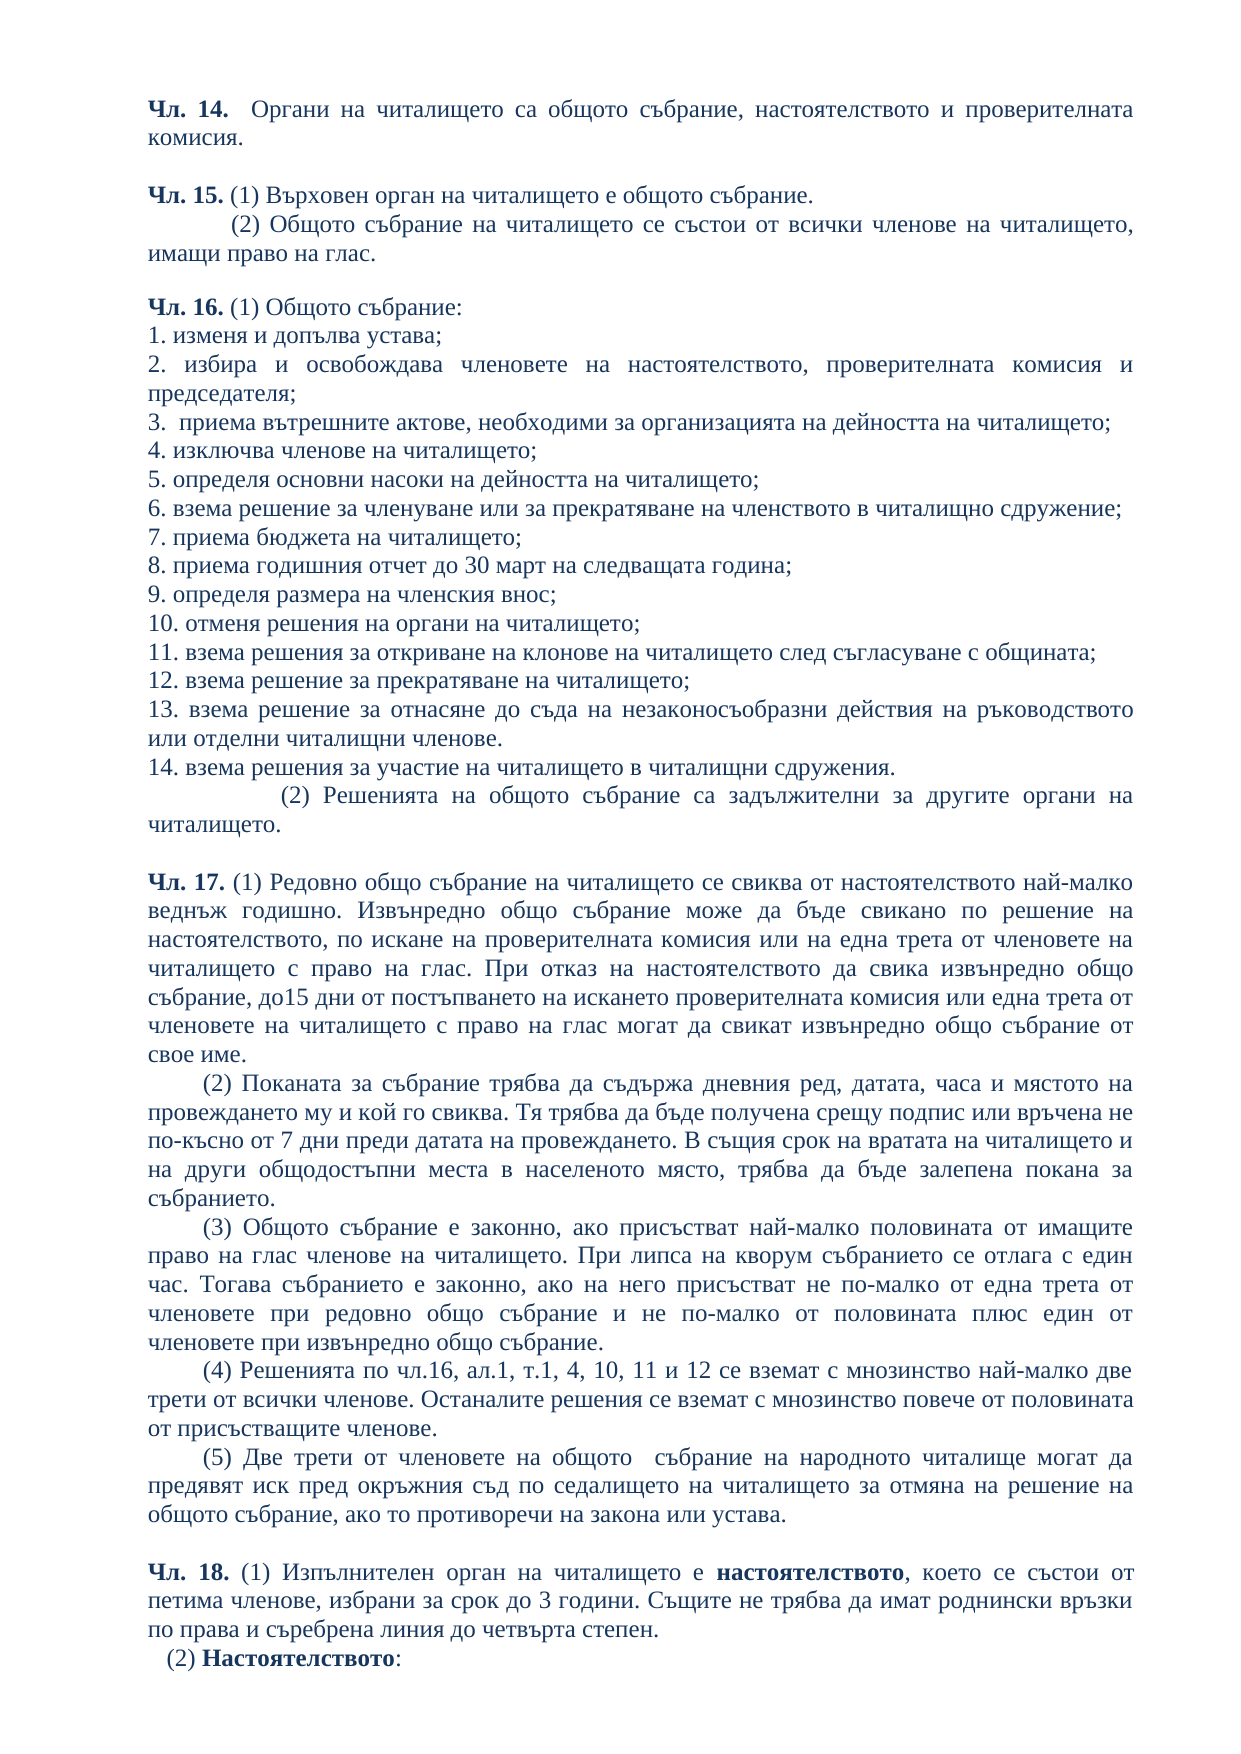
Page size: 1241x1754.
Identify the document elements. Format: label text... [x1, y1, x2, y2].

text (2) Общото събрание на читалището се състои от всички членове на читалището, имащи право на глас. [148, 209, 1134, 267]
text 1. изменя и допълва устава; [148, 320, 1134, 349]
text (5) Две трети от членовете на общото събрание на народното читалище могат да предявят иск пред окръжния съд по седалището на читалището за отмяна на решение на общото събрание, ако то противоречи на закона или устава. [148, 1442, 1134, 1528]
text (4) Решенията по чл.16, ал.1, т.1, 4, 10, 11 и 12 се вземат с мнозинство най-малко две трети от всички членове. Останалите решения се вземат с мнозинство повече от половината от присъстващите членове. [148, 1355, 1134, 1442]
text 9. определя размера на членския внос; [148, 579, 1134, 608]
text 5. определя основни насоки на дейността на читалището; [148, 464, 1134, 493]
text 11. взема решения за откриване на клонове на читалището след съгласуване с общината; [148, 637, 1134, 665]
text (2) Настоятелството: [148, 1643, 1134, 1672]
text 3. приема вътрешните актове, необходими за организацията на дейността на читалището; [148, 407, 1134, 435]
text 13. взема решение за отнасяне до съда на незаконосъобразни действия на ръководството или отделни читалищни членове. [148, 694, 1134, 752]
text Чл. 18. (1) Изпълнителен орган на читалището е настоятелството, което се състои от петима членове, избрани за срок до 3 години. Същите не трябва да имат роднински връзки по права и съребрена линия до четвърта степен. [148, 1557, 1134, 1643]
text 14. взема решения за участие на читалището в читалищни сдружения. [148, 752, 1134, 780]
text Чл. 14. Органи на читалището са общото събрание, настоятелството и проверителната комисия. [148, 94, 1134, 151]
text 7. приема бюджета на читалището; [148, 522, 1134, 550]
text 6. взема решение за членуване или за прекратяване на членството в читалищно сдружение; [148, 493, 1134, 522]
text 4. изключва членове на читалището; [148, 435, 1134, 464]
text Чл. 16. (1) Общото събрание: [148, 292, 1134, 320]
text (2) Поканата за събрание трябва да съдържа дневния ред, датата, часа и мястото на провеждането му и кой го свиква. Тя трябва да бъде получена срещу подпис или връчена не по-късно от 7 дни преди датата на провеждането. В същия срок на вратата на читалището и на други общодостъпни места в населеното място, трябва да бъде залепена покана за събранието. [148, 1068, 1134, 1212]
text Чл. 17. (1) Редовно общо събрание на читалището се свиква от настоятелството най-малко веднъж годишно. Извънредно общо събрание може да бъде свикано по решение на настоятелството, по искане на проверителната комисия или на една трета от членовете на читалището с право на глас. При отказ на настоятелството да свика извънредно общо събрание, до15 дни от постъпването на искането проверителната комисия или една трета от членовете на читалището с право на глас могат да свикат извънредно общо събрание от свое име. [148, 867, 1134, 1068]
text 2. избира и освобождава членовете на настоятелството, проверителната комисия и председателя; [148, 349, 1134, 407]
text (3) Общото събрание е законно, ако присъстват най-малко половината от имащите право на глас членове на читалището. При липса на кворум събранието се отлага с един час. Тогава събранието е законно, ако на него присъстват не по-малко от една трета от членовете при редовно общо събрание и не по-малко от половината плюс един от членовете при извънредно общо събрание. [148, 1212, 1134, 1355]
text 10. отменя решения на органи на читалището; [148, 608, 1134, 637]
text Чл. 15. (1) Върховен орган на читалището е общото събрание. [148, 180, 1134, 209]
text 8. приема годишния отчет до 30 март на следващата година; [148, 550, 1134, 579]
text (2) Решенията на общото събрание са задължителни за другите органи на читалището. [148, 780, 1134, 838]
text 12. взема решение за прекратяване на читалището; [148, 665, 1134, 694]
